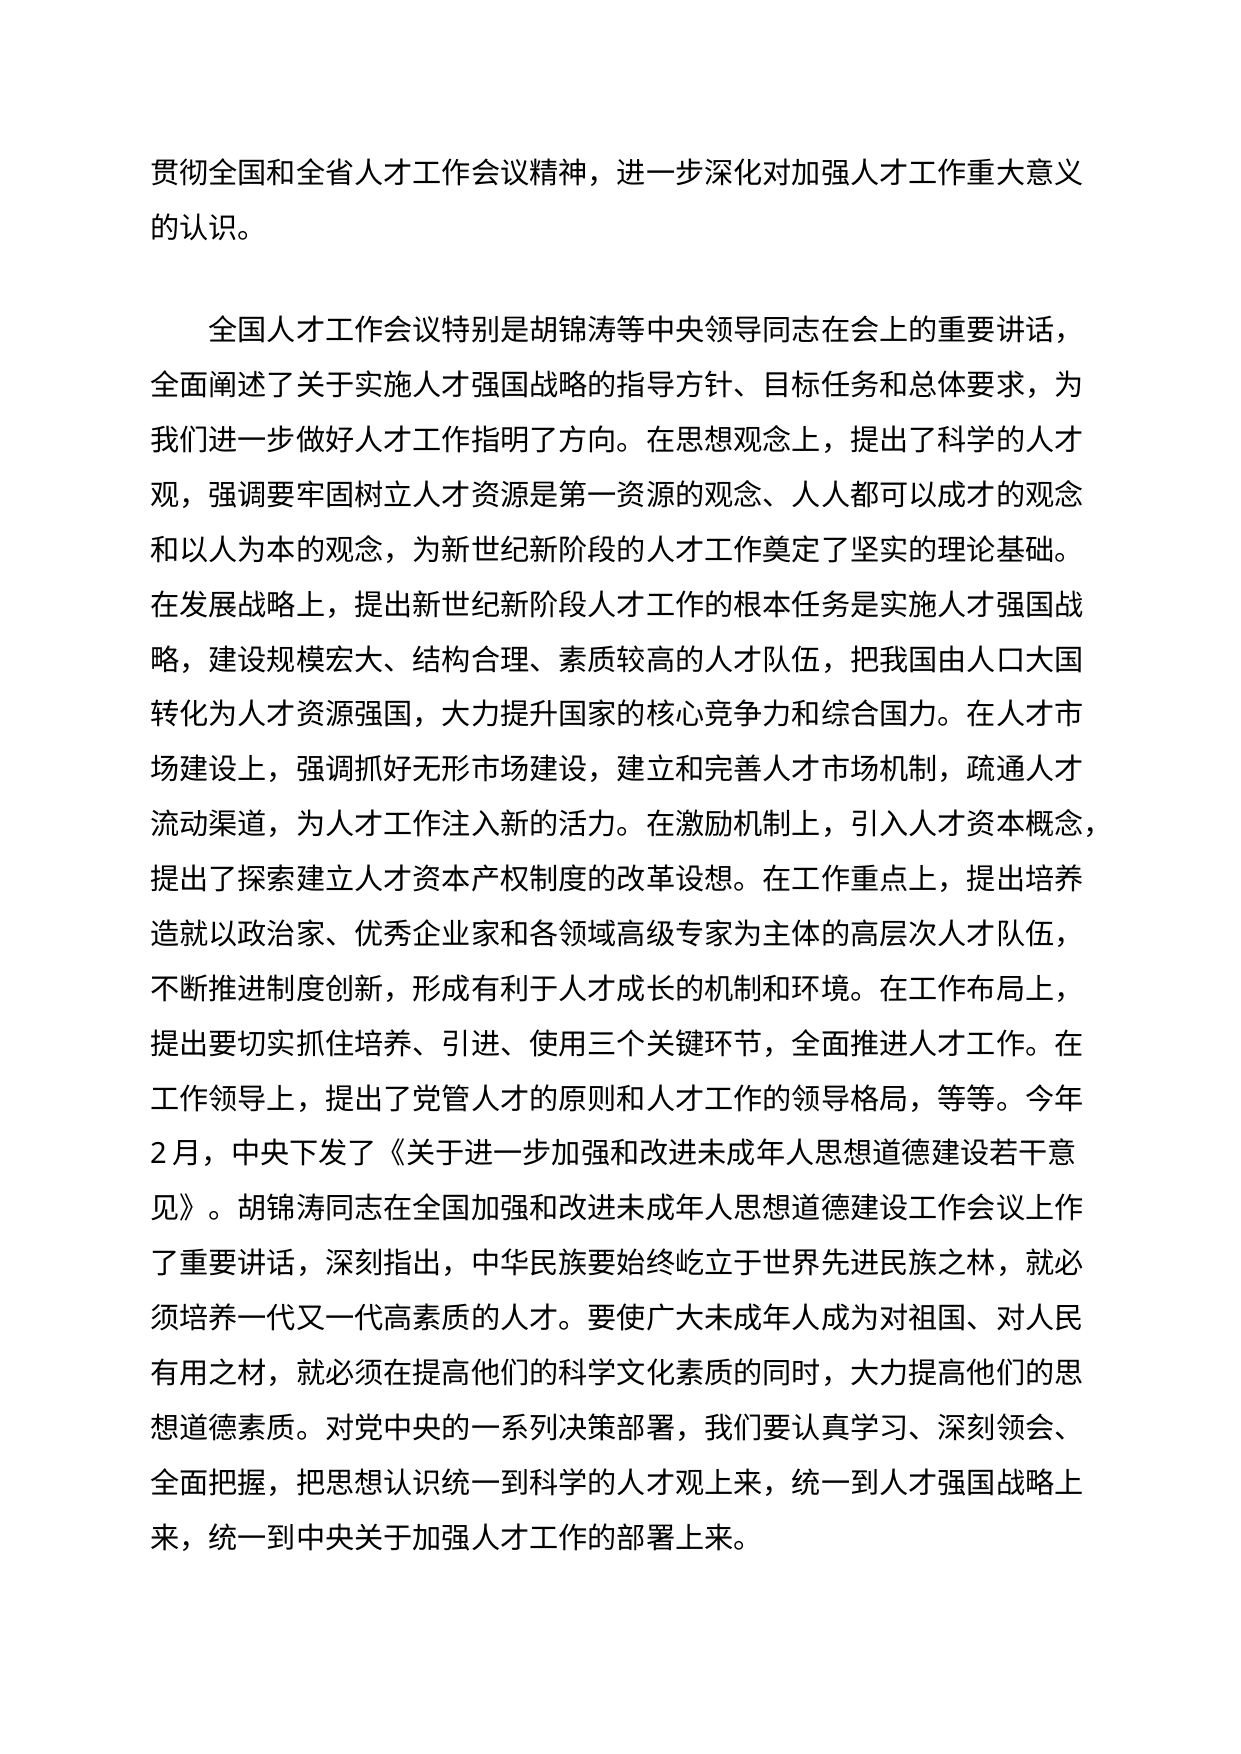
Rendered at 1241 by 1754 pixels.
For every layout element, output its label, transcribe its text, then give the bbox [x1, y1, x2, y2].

text 全国人才工作会议特别是胡锦涛等中央领导同志在会上的重要讲话，全面阐述了关于实施人才强国战略的指导方针、目标任务和总体要求，为我们进一步做好人才工作指明了方向。在思想观念上，提出了科学的人才观，强调要牢固树立人才资源是第一资源的观念、人人都可以成才的观念和以人为本的观念，为新世纪新阶段的人才工作奠定了坚实的理论基础。在发展战略上，提出新世纪新阶段人才工作的根本任务是实施人才强国战略，建设规模宏大、结构合理、素质较高的人才队伍，把我国由人口大国转化为人才资源强国，大力提升国家的核心竞争力和综合国力。在人才市场建设上，强调抓好无形市场建设，建立和完善人才市场机制，疏通人才流动渠道，为人才工作注入新的活力。在激励机制上，引入人才资本概念，提出了探索建立人才资本产权制度的改革设想。在工作重点上，提出培养造就以政治家、优秀企业家和各领域高级专家为主体的高层次人才队伍，不断推进制度创新，形成有利于人才成长的机制和环境。在工作布局上，提出要切实抓住培养、引进、使用三个关键环节，全面推进人才工作。在工作领导上，提出了党管人才的原则和人才工作的领导格局，等等。今年2月，中央下发了《关于进一步加强和改进未成年人思想道德建设若干意见》。胡锦涛同志在全国加强和改进未成年人思想道德建设工作会议上作了重要讲话，深刻指出，中华民族要始终屹立于世界先进民族之林，就必须培养一代又一代高素质的人才。要使广大未成年人成为对祖国、对人民有用之材，就必须在提高他们的科学文化素质的同时，大力提高他们的思想道德素质。对党中央的一系列决策部署，我们要认真学习、深刻领会、全面把握，把思想认识统一到科学的人才观上来，统一到人才强国战略上来，统一到中央关于加强人才工作的部署上来。 [150, 307, 1090, 1557]
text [150, 150, 1090, 247]
